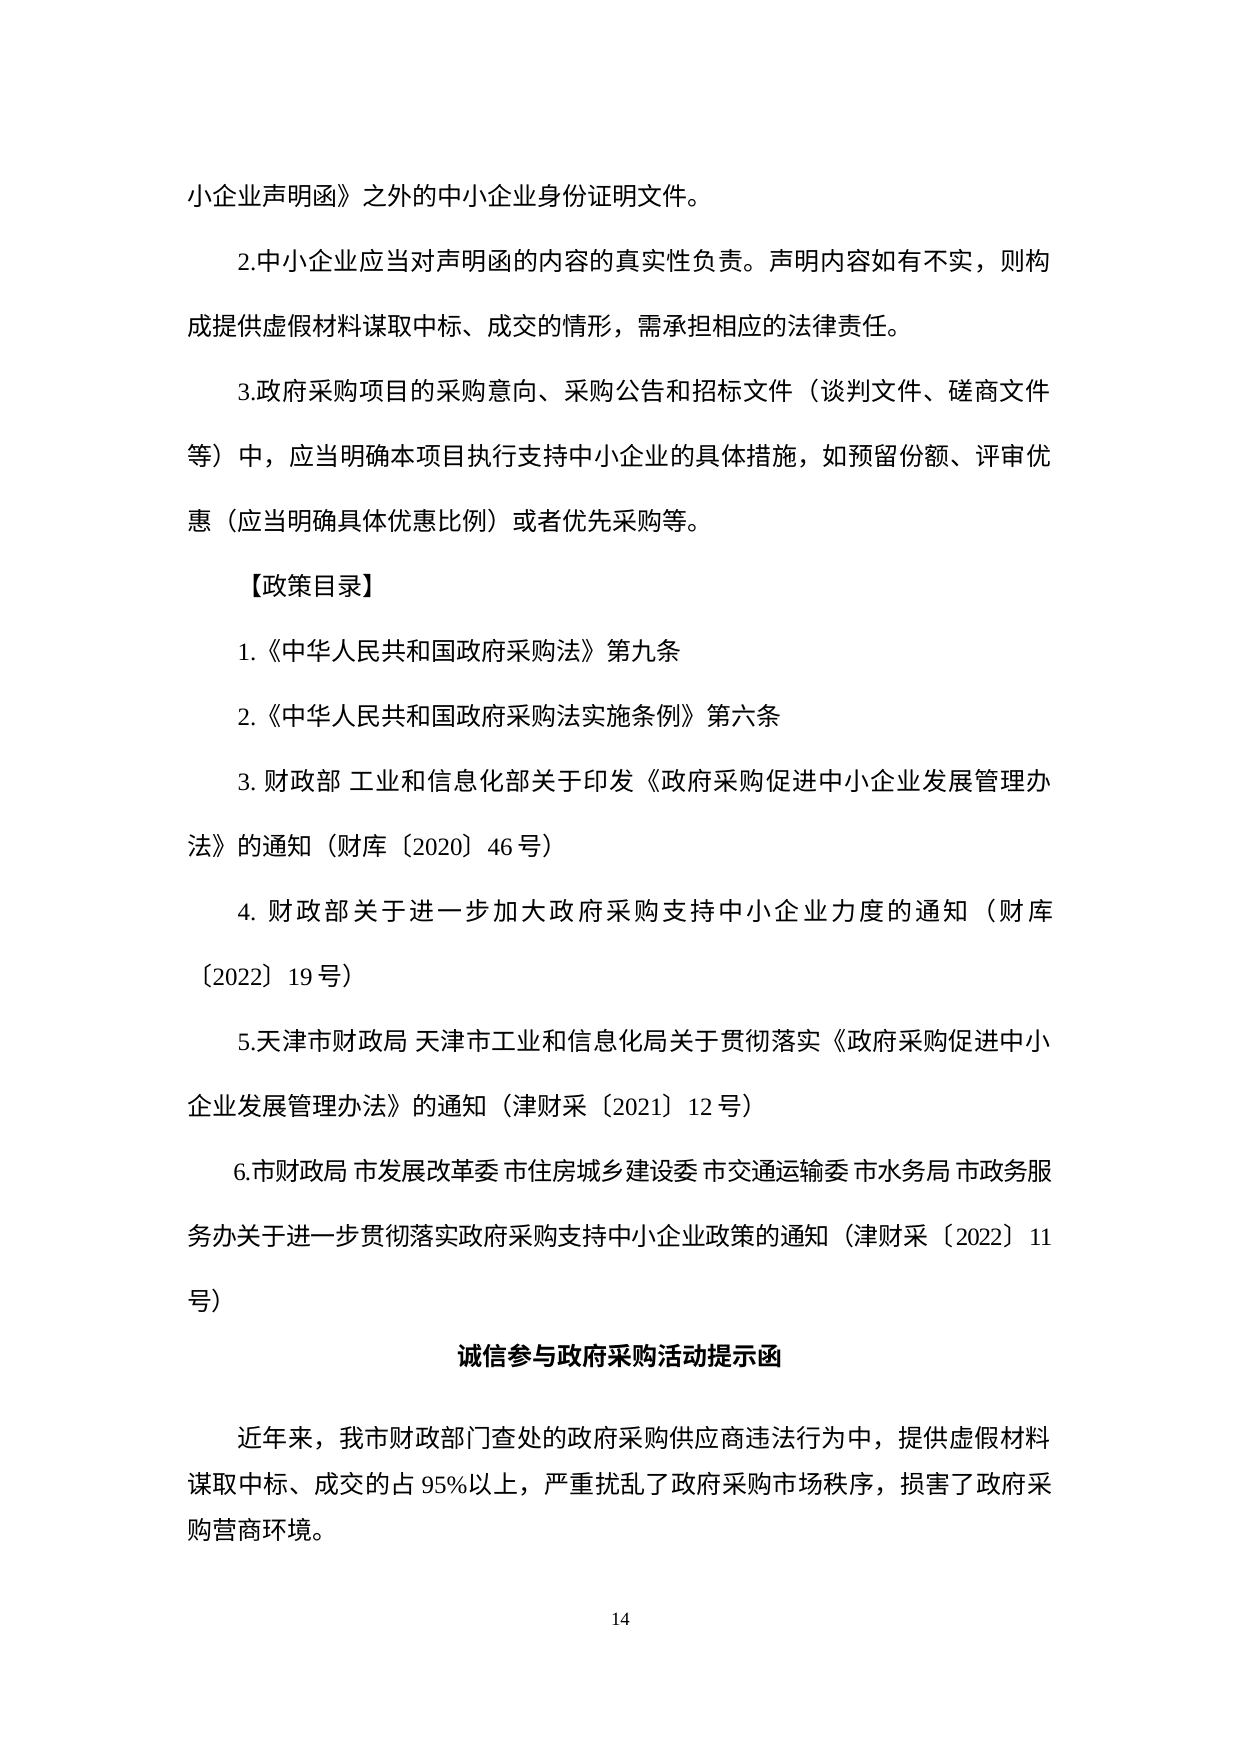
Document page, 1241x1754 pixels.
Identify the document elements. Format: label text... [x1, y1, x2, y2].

text 5.天津市财政局 天津市工业和信息化局关于贯彻落实《政府采购促进中小企业发展管理办法》的通知（津财采〔2021〕12号） [187, 1007, 1053, 1137]
text 3.政府采购项目的采购意向、采购公告和招标文件（谈判文件、磋商文件等）中，应当明确本项目执行支持中小企业的具体措施，如预留份额、评审优惠（应当明确具体优惠比例）或者优先采购等。 [187, 357, 1053, 552]
text 近年来，我市财政部门查处的政府采购供应商违法行为中，提供虚假材料谋取中标、成交的占95%以上，严重扰乱了政府采购市场秩序，损害了政府采购营商环境。 [187, 1411, 1053, 1549]
text 诚信参与政府采购活动提示函 [187, 1332, 1053, 1374]
text 3. 财政部 工业和信息化部关于印发《政府采购促进中小企业发展管理办法》的通知（财库〔2020〕46号） [187, 747, 1053, 877]
text 1.《中华人民共和国政府采购法》第九条 [187, 617, 1053, 682]
text 2.《中华人民共和国政府采购法实施条例》第六条 [187, 682, 1053, 747]
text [187, 162, 1053, 227]
text 【政策目录】 [187, 552, 1053, 617]
text 6.市财政局 市发展改革委 市住房城乡建设委 市交通运输委 市水务局 市政务服务办关于进一步贯彻落实政府采购支持中小企业政策的通知（津财采〔2022〕11号） [187, 1137, 1053, 1332]
text 4. 财政部关于进一步加大政府采购支持中小企业力度的通知（财库〔2022〕19号） [187, 877, 1053, 1007]
text 2.中小企业应当对声明函的内容的真实性负责。声明内容如有不实，则构成提供虚假材料谋取中标、成交的情形，需承担相应的法律责任。 [187, 227, 1053, 357]
